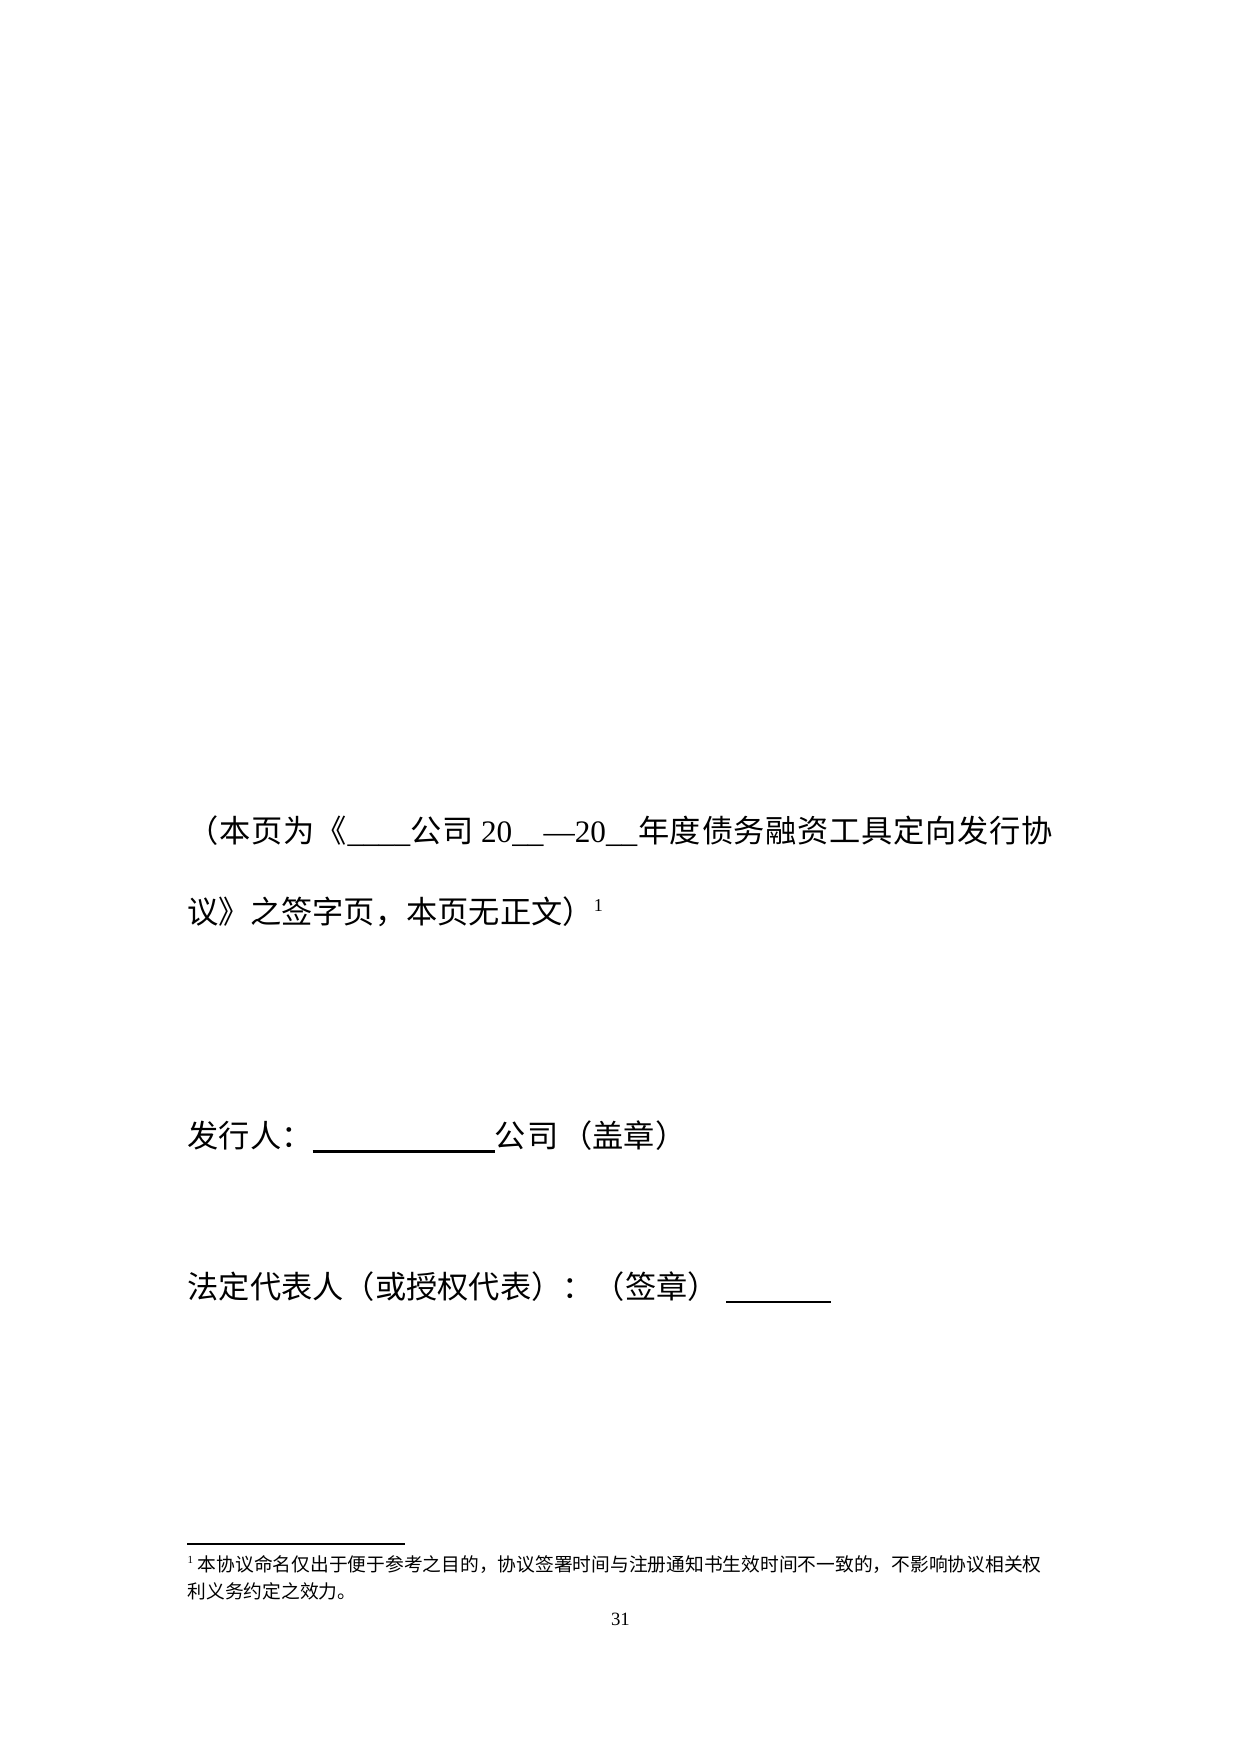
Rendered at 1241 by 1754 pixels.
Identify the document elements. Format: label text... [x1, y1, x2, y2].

text 发行人： 公司（盖章） [187, 1102, 1053, 1167]
text （本页为《____公司20__—20__年度债务融资工具定向发行协议》之签字页，本页无正文） [187, 796, 1053, 942]
text 法定代表人（或授权代表）：（签章） [187, 1252, 1053, 1317]
